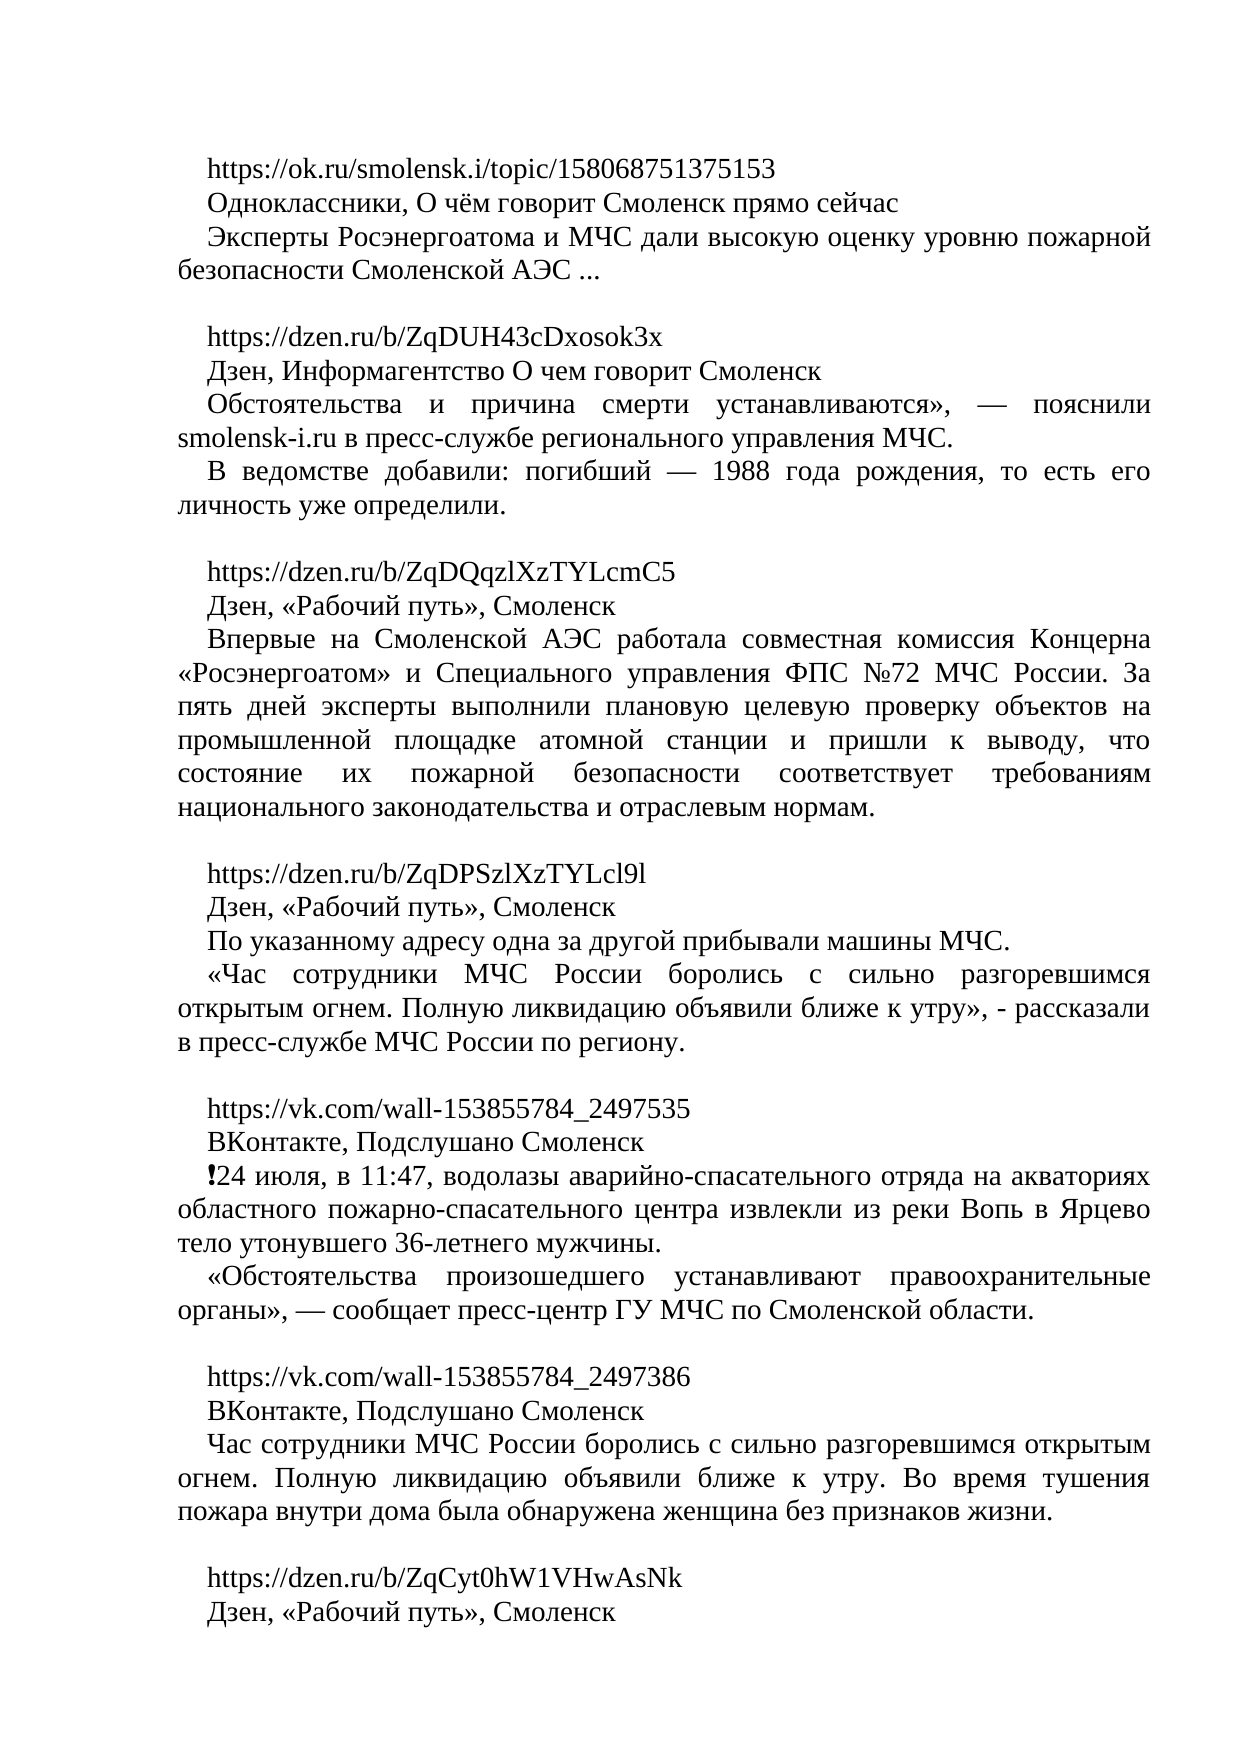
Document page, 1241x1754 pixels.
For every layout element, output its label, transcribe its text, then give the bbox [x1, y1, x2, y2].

text Эксперты Росэнергоатома и МЧС дали высокую оценку уровню пожарной безопасности Смоленской АЭС ... [177, 219, 1152, 286]
text https://dzen.ru/b/ZqDQqzlXzTYLcmC5 [177, 554, 1152, 588]
text «Обстоятельства произошедшего устанавливают правоохранительные органы», — сообщает пресс-центр ГУ МЧС по Смоленской области. [177, 1258, 1152, 1326]
text Дзен, «Рабочий путь», Смоленск [177, 1594, 1152, 1627]
text Одноклассники, О чём говорит Смоленск прямо сейчас [177, 185, 1152, 219]
text ВКонтакте, Подслушано Смоленск [177, 1393, 1152, 1426]
text ❗24 июля, в 11:47, водолазы аварийно-спасательного отряда на акваториях областного пожарно-спасательного центра извлекли из реки Вопь в Ярцево тело утонувшего 36-летнего мужчины. [177, 1158, 1152, 1258]
text https://vk.com/wall-153855784_2497535 [177, 1091, 1152, 1124]
text https://dzen.ru/b/ZqCyt0hW1VHwAsNk [177, 1560, 1152, 1594]
text Дзен, «Рабочий путь», Смоленск [177, 889, 1152, 923]
text Впервые на Смоленской АЭС работала совместная комиссия Концерна «Росэнергоатом» и Специального управления ФПС №72 МЧС России. За пять дней эксперты выполнили плановую целевую проверку объектов на промышленной площадке атомной станции и пришли к выводу, что состояние их пожарной безопасности соответствует требованиям национального законодательства и отраслевым нормам. [177, 621, 1152, 822]
text «Час сотрудники МЧС России боролись с сильно разгоревшимся открытым огнем. Полную ликвидацию объявили ближе к утру», - рассказали в пресс-службе МЧС России по региону. [177, 957, 1152, 1057]
text Час сотрудники МЧС России боролись с сильно разгоревшимся открытым огнем. Полную ликвидацию объявили ближе к утру. Во время тушения пожара внутри дома была обнаружена женщина без признаков жизни. [177, 1426, 1152, 1527]
text По указанному адресу одна за другой прибывали машины МЧС. [177, 923, 1152, 957]
text https://dzen.ru/b/ZqDPSzlXzTYLcl9l [177, 856, 1152, 889]
text https://vk.com/wall-153855784_2497386 [177, 1359, 1152, 1393]
text ВКонтакте, Подслушано Смоленск [177, 1124, 1152, 1158]
text Обстоятельства и причина смерти устанавливаются», — пояснили smolensk-i.ru в пресс-службе регионального управления МЧС. [177, 386, 1152, 453]
text Дзен, «Рабочий путь», Смоленск [177, 588, 1152, 621]
text В ведомстве добавили: погибший — 1988 года рождения, то есть его личность уже определили. [177, 453, 1152, 521]
text Дзен, Информагентство О чем говорит Смоленск [177, 353, 1152, 386]
text https://dzen.ru/b/ZqDUH43cDxosok3x [177, 319, 1152, 353]
text https://ok.ru/smolensk.i/topic/158068751375153 [177, 152, 1152, 185]
